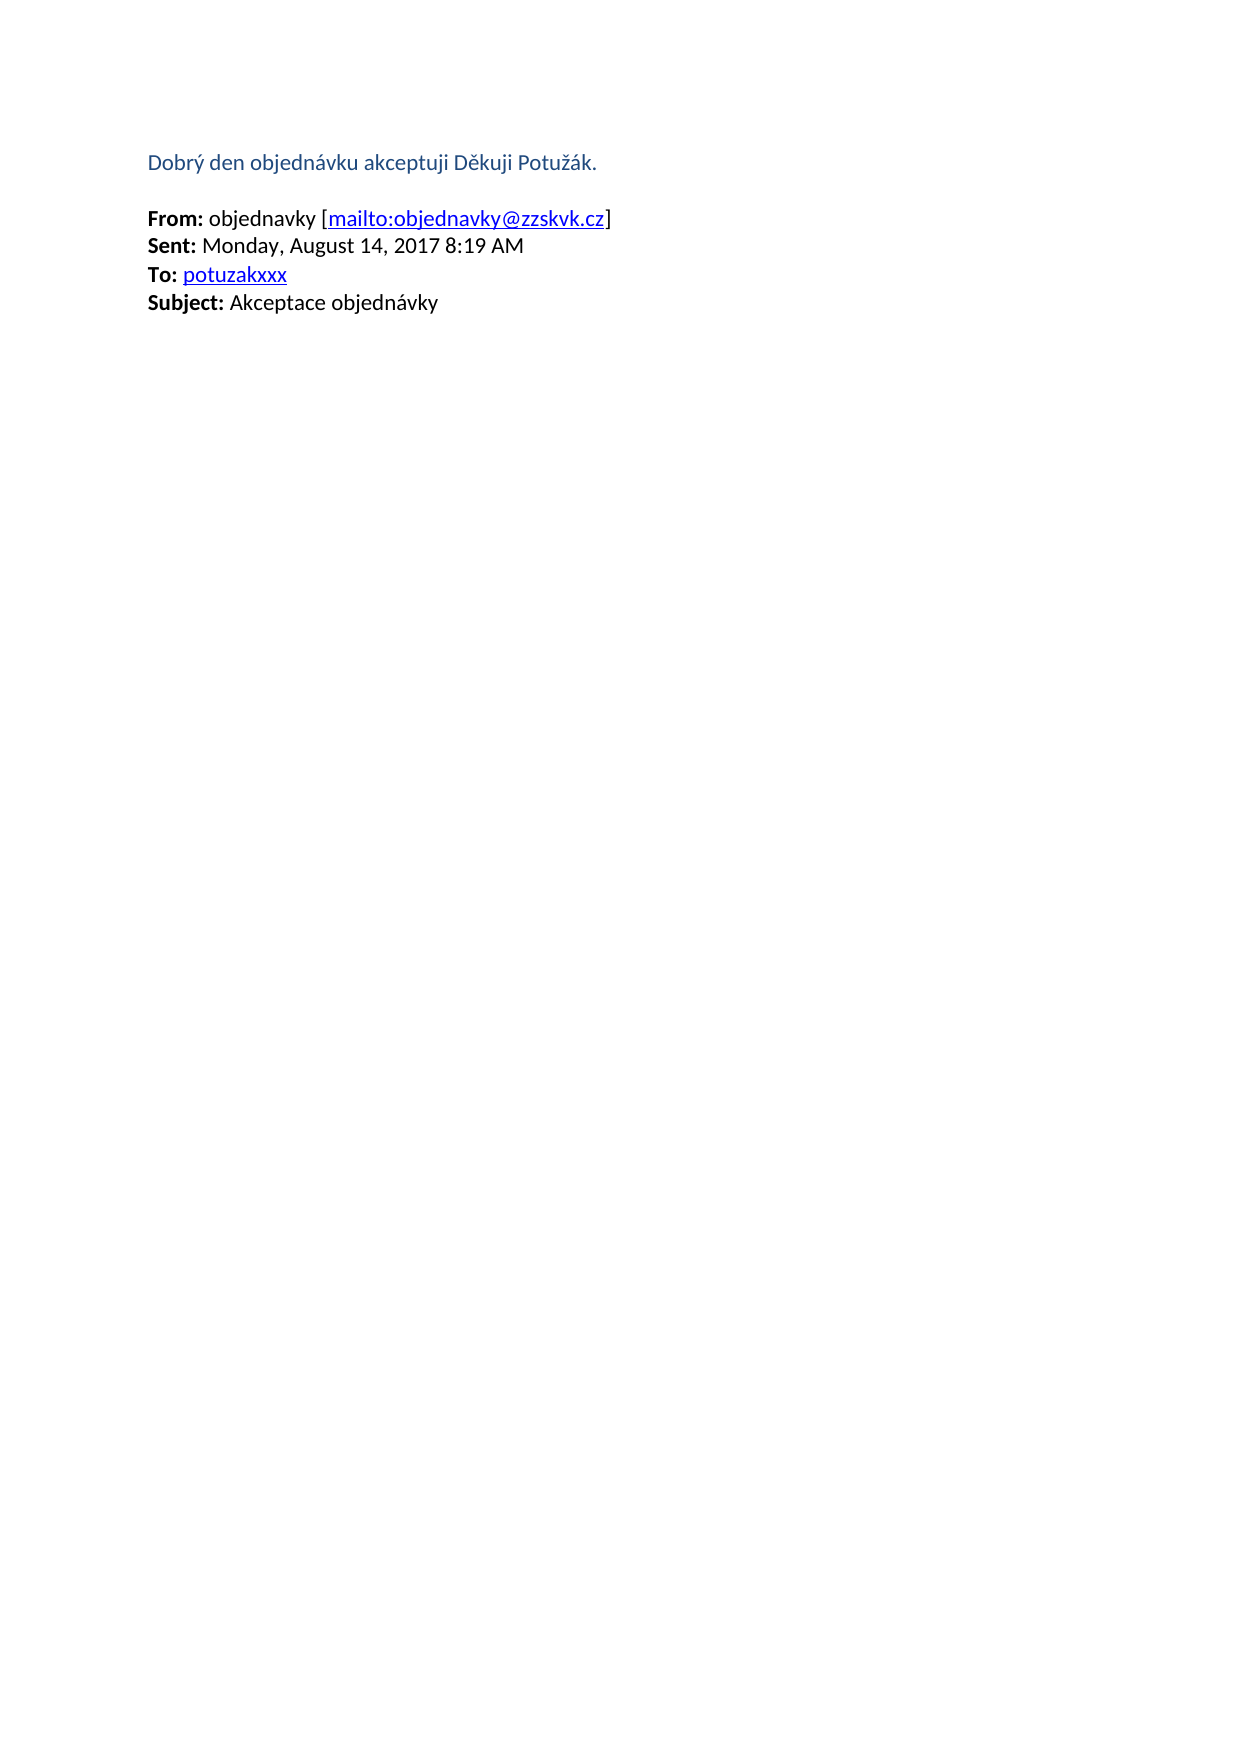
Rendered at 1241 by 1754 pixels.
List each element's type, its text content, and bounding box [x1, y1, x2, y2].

text From: objednavky [mailto:objednavky@zzskvk.cz] Sent: Monday, August 14, 2017 8:19 AM To: potuzakxxx Subject: Akceptace objednávky [148, 204, 1093, 316]
text Dobrý den objednávku akceptuji Děkuji Potužák. [148, 148, 1093, 176]
